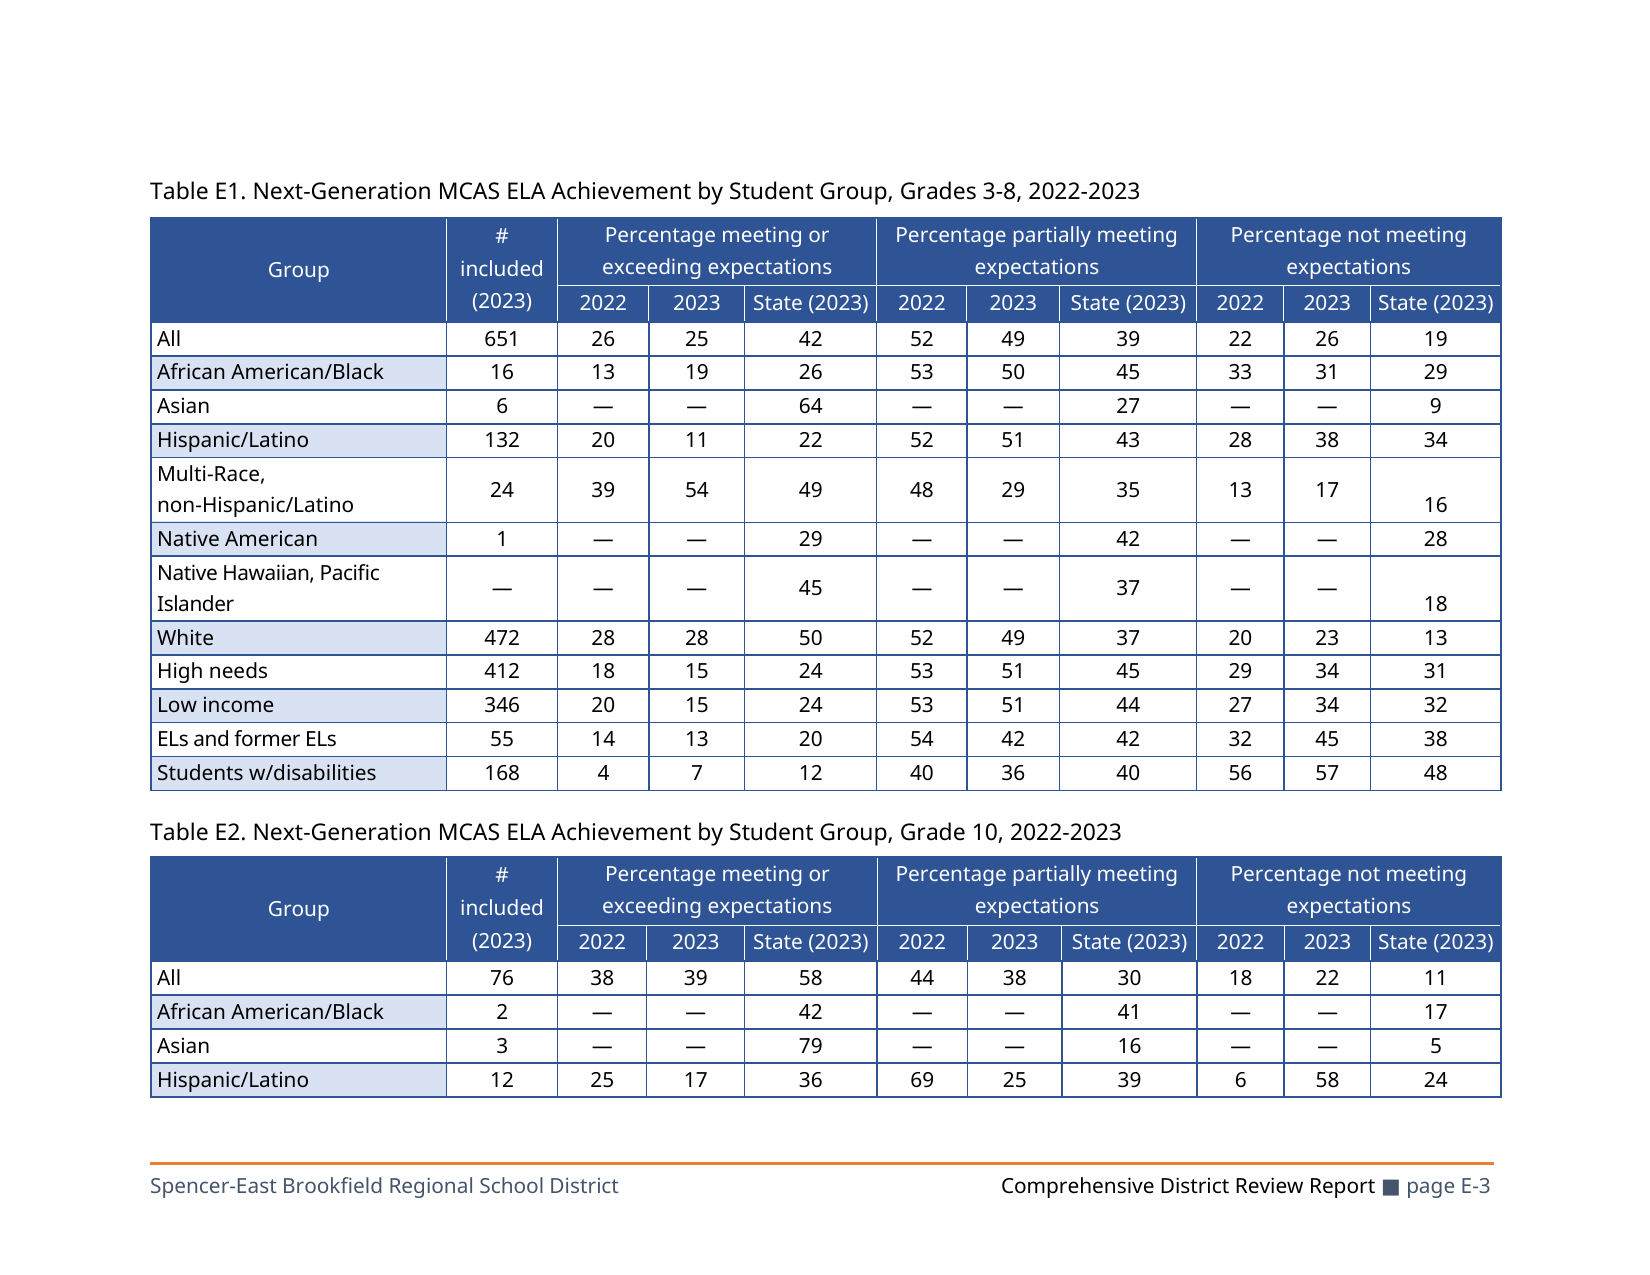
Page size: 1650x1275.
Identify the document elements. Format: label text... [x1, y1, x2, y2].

table_cell 13 [558, 357, 648, 389]
table_cell 41 [1063, 996, 1196, 1028]
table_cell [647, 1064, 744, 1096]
table_header Percentage partially meeting expectations [877, 219, 1196, 285]
table_header Percentage meeting or exceeding expectations [558, 219, 876, 285]
table_cell 51 [968, 656, 1059, 688]
table_cell 49 [745, 458, 876, 521]
table_cell — [447, 557, 557, 620]
table_cell 346 [447, 690, 557, 722]
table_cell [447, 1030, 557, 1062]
table_cell 52 [877, 622, 966, 654]
table_cell State (2023) [1060, 286, 1196, 321]
table_cell 20 [745, 723, 876, 756]
table_cell 53 [877, 357, 966, 389]
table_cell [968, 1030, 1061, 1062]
table_cell 52 [877, 323, 966, 355]
table_cell 132 [447, 425, 557, 457]
table_cell 22 [745, 425, 876, 457]
table_cell 15 [650, 690, 744, 722]
table_cell — [647, 996, 744, 1028]
table_cell 51 [968, 425, 1059, 457]
table_cell 37 [1060, 557, 1196, 620]
table_cell 39 [647, 962, 744, 994]
table_cell 49 [968, 622, 1059, 654]
table_cell — [650, 557, 744, 620]
table_cell 50 [968, 357, 1059, 389]
table_cell — [558, 391, 648, 423]
table_cell 2023 [649, 286, 744, 321]
table_cell 16 [447, 357, 557, 389]
table_cell 17 [1371, 996, 1500, 1028]
table_cell Students w/disabilities [152, 757, 446, 790]
table_cell — [558, 557, 648, 620]
table_cell African American/Black [152, 357, 446, 389]
table_cell 26 [558, 323, 648, 355]
table_cell 16 [1371, 458, 1500, 521]
table_cell 42 [1060, 523, 1196, 555]
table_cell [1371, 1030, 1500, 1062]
table_cell 22 [1197, 323, 1283, 355]
table_header Percentage not meeting expectations [1197, 858, 1500, 925]
table_cell 45 [1060, 357, 1196, 389]
table_cell 45 [745, 557, 876, 620]
table_cell 57 [1285, 757, 1370, 790]
table_cell 2023 [967, 286, 1059, 321]
table_cell 2022 [1197, 926, 1284, 960]
table_cell 2023 [1284, 286, 1370, 321]
table_cell 168 [447, 757, 557, 790]
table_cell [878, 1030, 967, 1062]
table_cell 14 [558, 723, 648, 756]
table_cell 7 [650, 757, 744, 790]
table_cell 39 [558, 458, 648, 521]
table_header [878, 858, 1196, 925]
table_header Percentage not meeting expectations [1197, 219, 1500, 285]
table_cell 2023 [1285, 926, 1370, 960]
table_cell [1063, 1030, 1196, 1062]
table_cell — [968, 557, 1059, 620]
table_cell — [1285, 557, 1370, 620]
table_cell — [877, 523, 966, 555]
table_cell — [558, 523, 648, 555]
table_cell 28 [1197, 425, 1283, 457]
table_cell 54 [650, 458, 744, 521]
table_cell 37 [1060, 622, 1196, 654]
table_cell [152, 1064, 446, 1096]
table_cell 44 [1060, 690, 1196, 722]
table_cell 18 [1198, 962, 1283, 994]
table_cell — [1285, 523, 1370, 555]
table_cell 651 [447, 323, 557, 355]
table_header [558, 858, 877, 925]
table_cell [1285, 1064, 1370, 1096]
table_cell 28 [558, 622, 648, 654]
table_cell 58 [745, 962, 876, 994]
table_cell 12 [745, 757, 876, 790]
table_cell 2022 [558, 926, 646, 960]
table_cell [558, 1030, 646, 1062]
table_cell 472 [447, 622, 557, 654]
table_cell 27 [1197, 690, 1283, 722]
table_cell 19 [650, 357, 744, 389]
table_cell 43 [1060, 425, 1196, 457]
table_cell — [1285, 996, 1370, 1028]
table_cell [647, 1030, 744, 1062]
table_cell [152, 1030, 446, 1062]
table_cell 20 [558, 690, 648, 722]
table_cell 4 [558, 757, 648, 790]
table_cell 2023 [647, 926, 744, 960]
table_cell 18 [1371, 557, 1500, 620]
table_cell 34 [1371, 425, 1500, 457]
table_cell All [152, 962, 446, 994]
table_cell — [877, 391, 966, 423]
table_cell 42 [745, 996, 876, 1028]
table_cell 29 [968, 458, 1059, 521]
table_cell 51 [968, 690, 1059, 722]
table_cell 35 [1060, 458, 1196, 521]
table_cell 1 [447, 523, 557, 555]
table_cell 52 [877, 425, 966, 457]
table_cell 55 [447, 723, 557, 756]
table_cell 9 [1371, 391, 1500, 423]
table_cell State (2023) [1371, 286, 1500, 321]
table_cell Low income [152, 690, 446, 722]
table_cell — [877, 557, 966, 620]
table_cell 11 [650, 425, 744, 457]
title Table E2. Next-Generation MCAS ELA Achievement by Student Group, Grade 10, 2022-2023 [150, 816, 1500, 848]
table_cell 49 [968, 323, 1059, 355]
table_cell 48 [1371, 757, 1500, 790]
table_cell 19 [1371, 323, 1500, 355]
table_cell 13 [650, 723, 744, 756]
table_cell 30 [1063, 962, 1196, 994]
table_cell — [650, 391, 744, 423]
table_cell 40 [877, 757, 966, 790]
table_cell 2 [447, 996, 557, 1028]
table_cell 33 [1197, 357, 1283, 389]
table_cell — [1197, 391, 1283, 423]
table_header Group [152, 858, 446, 960]
table_cell 38 [1371, 723, 1500, 756]
table_cell — [968, 523, 1059, 555]
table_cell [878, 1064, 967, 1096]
title Table E1. Next-Generation MCAS ELA Achievement by Student Group, Grades 3-8, 2022-2023 [150, 175, 1500, 206]
table_cell 38 [558, 962, 646, 994]
table_cell 15 [650, 656, 744, 688]
table_cell 22 [1285, 962, 1370, 994]
table_cell 412 [447, 656, 557, 688]
table_cell 29 [1371, 357, 1500, 389]
table_cell State (2023) [745, 286, 876, 321]
table_cell All [152, 323, 446, 355]
table_cell 32 [1197, 723, 1283, 756]
table_cell 20 [1197, 622, 1283, 654]
table_cell 45 [1285, 723, 1370, 756]
table_cell 11 [1371, 962, 1500, 994]
table_cell White [152, 622, 446, 654]
table_header # included (2023) [447, 858, 557, 960]
table_cell — [1285, 391, 1370, 423]
table_cell 23 [1285, 622, 1370, 654]
table_cell 56 [1197, 757, 1283, 790]
table_cell State (2023) [745, 926, 877, 960]
table_cell 6 [447, 391, 557, 423]
table_cell 53 [877, 690, 966, 722]
table_cell 45 [1060, 656, 1196, 688]
table_cell Asian [152, 391, 446, 423]
table_cell 26 [1285, 323, 1370, 355]
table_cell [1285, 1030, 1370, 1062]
table_cell ELs and former ELs [152, 723, 446, 756]
table_cell 64 [745, 391, 876, 423]
table_cell 20 [558, 425, 648, 457]
table_cell 26 [745, 357, 876, 389]
table_cell 31 [1285, 357, 1370, 389]
table_cell 38 [968, 962, 1061, 994]
table_cell 34 [1285, 656, 1370, 688]
table_cell 36 [968, 757, 1059, 790]
table_cell — [968, 391, 1059, 423]
table_header Group [152, 219, 446, 321]
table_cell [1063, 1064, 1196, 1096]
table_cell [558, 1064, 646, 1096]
table_cell 31 [1371, 656, 1500, 688]
table_cell 24 [447, 458, 557, 521]
table_cell 38 [1285, 425, 1370, 457]
table_cell 27 [1060, 391, 1196, 423]
table_cell 53 [877, 656, 966, 688]
table_cell 2022 [878, 926, 967, 960]
table_cell 48 [877, 458, 966, 521]
table_cell — [878, 996, 967, 1028]
table_cell 40 [1060, 757, 1196, 790]
table_cell 42 [968, 723, 1059, 756]
table_cell Hispanic/Latino [152, 425, 446, 457]
table_cell 2022 [1197, 286, 1283, 321]
table_cell 34 [1285, 690, 1370, 722]
table_cell Native Hawaiian, Pacific Islander [152, 557, 446, 620]
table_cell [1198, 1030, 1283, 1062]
table_cell 13 [1197, 458, 1283, 521]
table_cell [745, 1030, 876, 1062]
table_cell 39 [1060, 323, 1196, 355]
table_cell African American/Black [152, 996, 446, 1028]
table_cell 24 [745, 690, 876, 722]
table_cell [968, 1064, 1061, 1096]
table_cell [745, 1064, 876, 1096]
table_cell — [1197, 557, 1283, 620]
table_header # included (2023) [447, 219, 557, 321]
table_cell Native American [152, 523, 446, 555]
table_cell 32 [1371, 690, 1500, 722]
table_cell 50 [745, 622, 876, 654]
table_cell 42 [1060, 723, 1196, 756]
table_cell — [1198, 996, 1283, 1028]
table_cell 76 [447, 962, 557, 994]
table_cell — [558, 996, 646, 1028]
table_cell State (2023) [1062, 926, 1196, 960]
table_cell 13 [1371, 622, 1500, 654]
table_cell 18 [558, 656, 648, 688]
table_cell 2023 [968, 926, 1061, 960]
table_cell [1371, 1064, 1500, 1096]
table_cell — [650, 523, 744, 555]
table_cell 2022 [877, 286, 966, 321]
table_cell 2022 [558, 286, 648, 321]
table_cell 28 [1371, 523, 1500, 555]
table_cell — [1197, 523, 1283, 555]
table_cell 42 [745, 323, 876, 355]
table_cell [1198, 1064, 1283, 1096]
table_cell 17 [1285, 458, 1370, 521]
table_cell 54 [877, 723, 966, 756]
table_cell 28 [650, 622, 744, 654]
table_cell 44 [878, 962, 967, 994]
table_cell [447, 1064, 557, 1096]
table_cell — [968, 996, 1061, 1028]
table_cell 24 [745, 656, 876, 688]
table_cell 29 [745, 523, 876, 555]
table_cell State (2023) [1371, 926, 1500, 960]
table_cell 29 [1197, 656, 1283, 688]
table_cell High needs [152, 656, 446, 688]
table_cell Multi-Race, non-Hispanic/Latino [152, 458, 446, 521]
table_cell 25 [650, 323, 744, 355]
